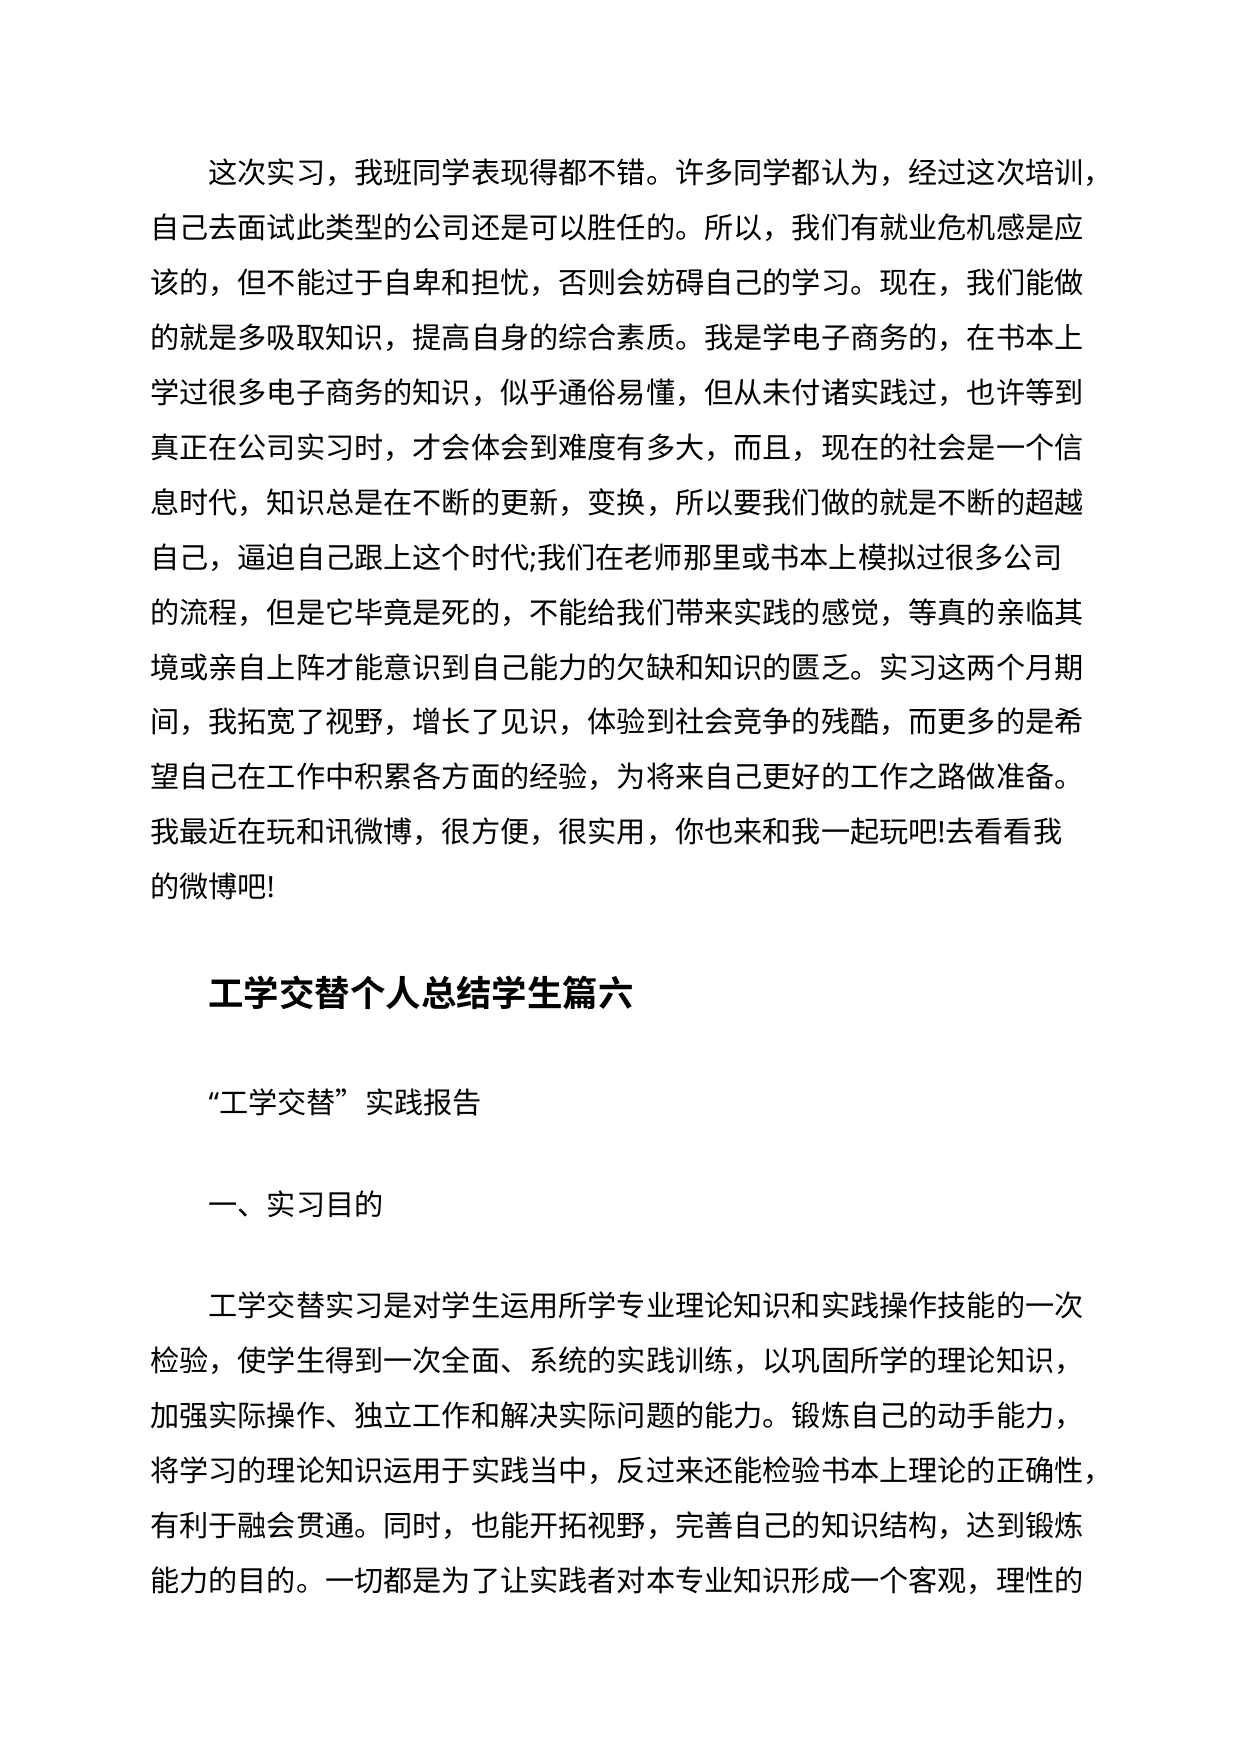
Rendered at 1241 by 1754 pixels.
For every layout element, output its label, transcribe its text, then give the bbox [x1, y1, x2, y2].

text “工学交替”实践报告 [150, 1079, 1090, 1122]
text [150, 1283, 1090, 1600]
text 一、实习目的 [150, 1181, 1090, 1223]
text 工学交替个人总结学生篇六 [150, 966, 1090, 1017]
text 这次实习，我班同学表现得都不错。许多同学都认为，经过这次培训，自己去面试此类型的公司还是可以胜任的。所以，我们有就业危机感是应该的，但不能过于自卑和担忧，否则会妨碍自己的学习。现在，我们能做的就是多吸取知识，提高自身的综合素质。我是学电子商务的，在书本上学过很多电子商务的知识，似乎通俗易懂，但从未付诸实践过，也许等到真正在公司实习时，才会体会到难度有多大，而且，现在的社会是一个信息时代，知识总是在不断的更新，变换，所以要我们做的就是不断的超越自己，逼迫自己跟上这个时代;我们在老师那里或书本上模拟过很多公司的流程，但是它毕竟是死的，不能给我们带来实践的感觉，等真的亲临其境或亲自上阵才能意识到自己能力的欠缺和知识的匮乏。实习这两个月期间，我拓宽了视野，增长了见识，体验到社会竞争的残酷，而更多的是希望自己在工作中积累各方面的经验，为将来自己更好的工作之路做准备。我最近在玩和讯微博，很方便，很实用，你也来和我一起玩吧!去看看我的微博吧! [150, 150, 1090, 906]
